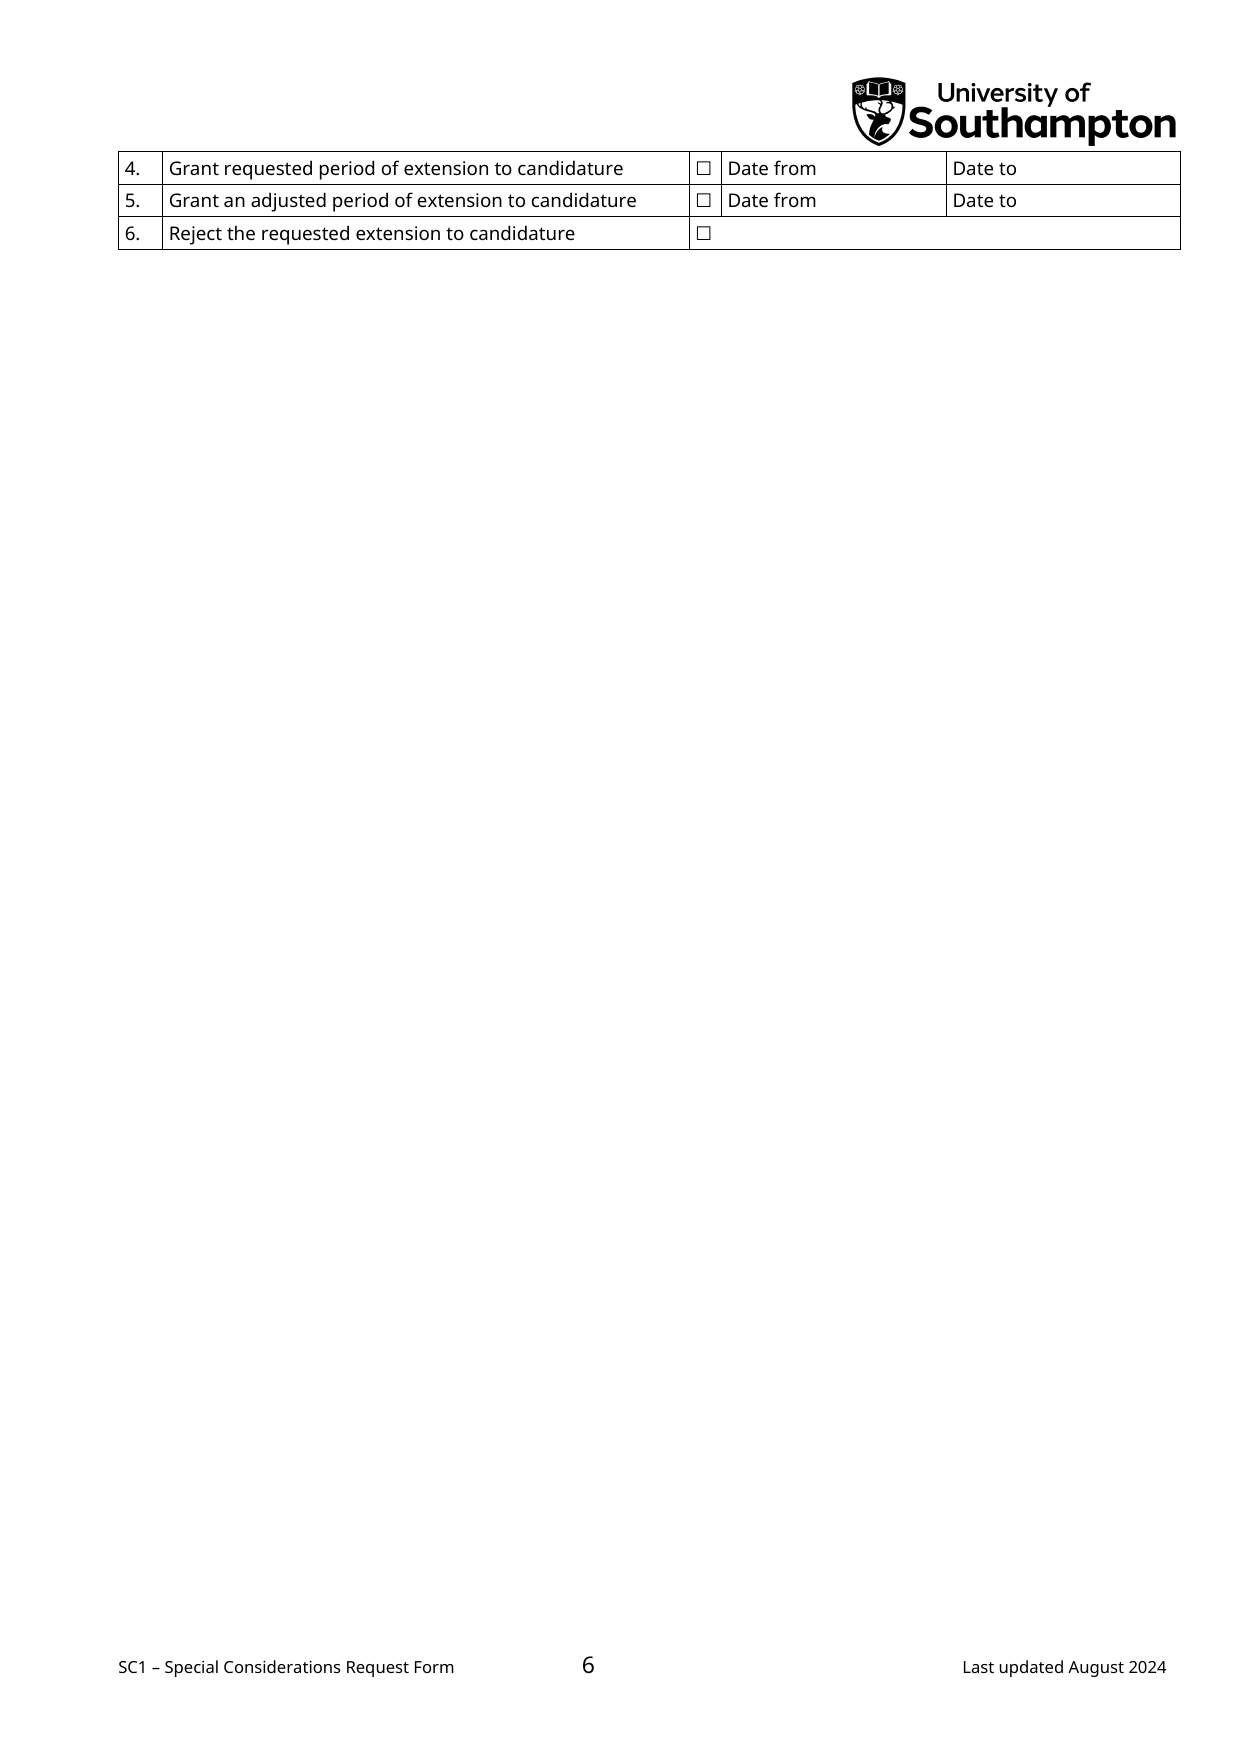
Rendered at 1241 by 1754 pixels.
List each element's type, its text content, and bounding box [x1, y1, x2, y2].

table_cell Date from [722, 185, 830, 216]
table_cell 4. [119, 152, 162, 184]
table_cell [690, 152, 721, 184]
table_cell [1034, 152, 1180, 184]
table_cell Grant an adjusted period of extension to candidature [163, 185, 689, 216]
table_cell Reject the requested extension to candidature [163, 217, 689, 248]
table_cell [830, 185, 946, 216]
table_cell [830, 152, 946, 184]
table_cell [690, 217, 1180, 248]
table_cell Date to [947, 152, 1034, 184]
table_cell 6. [119, 217, 162, 248]
table_cell Date from [722, 152, 830, 184]
table_cell Date to [947, 185, 1034, 216]
table_cell [1034, 185, 1180, 216]
table_cell [690, 185, 721, 216]
table_cell Grant requested period of extension to candidature [163, 152, 689, 184]
table_cell 5. [119, 185, 162, 216]
picture [847, 73, 1182, 152]
